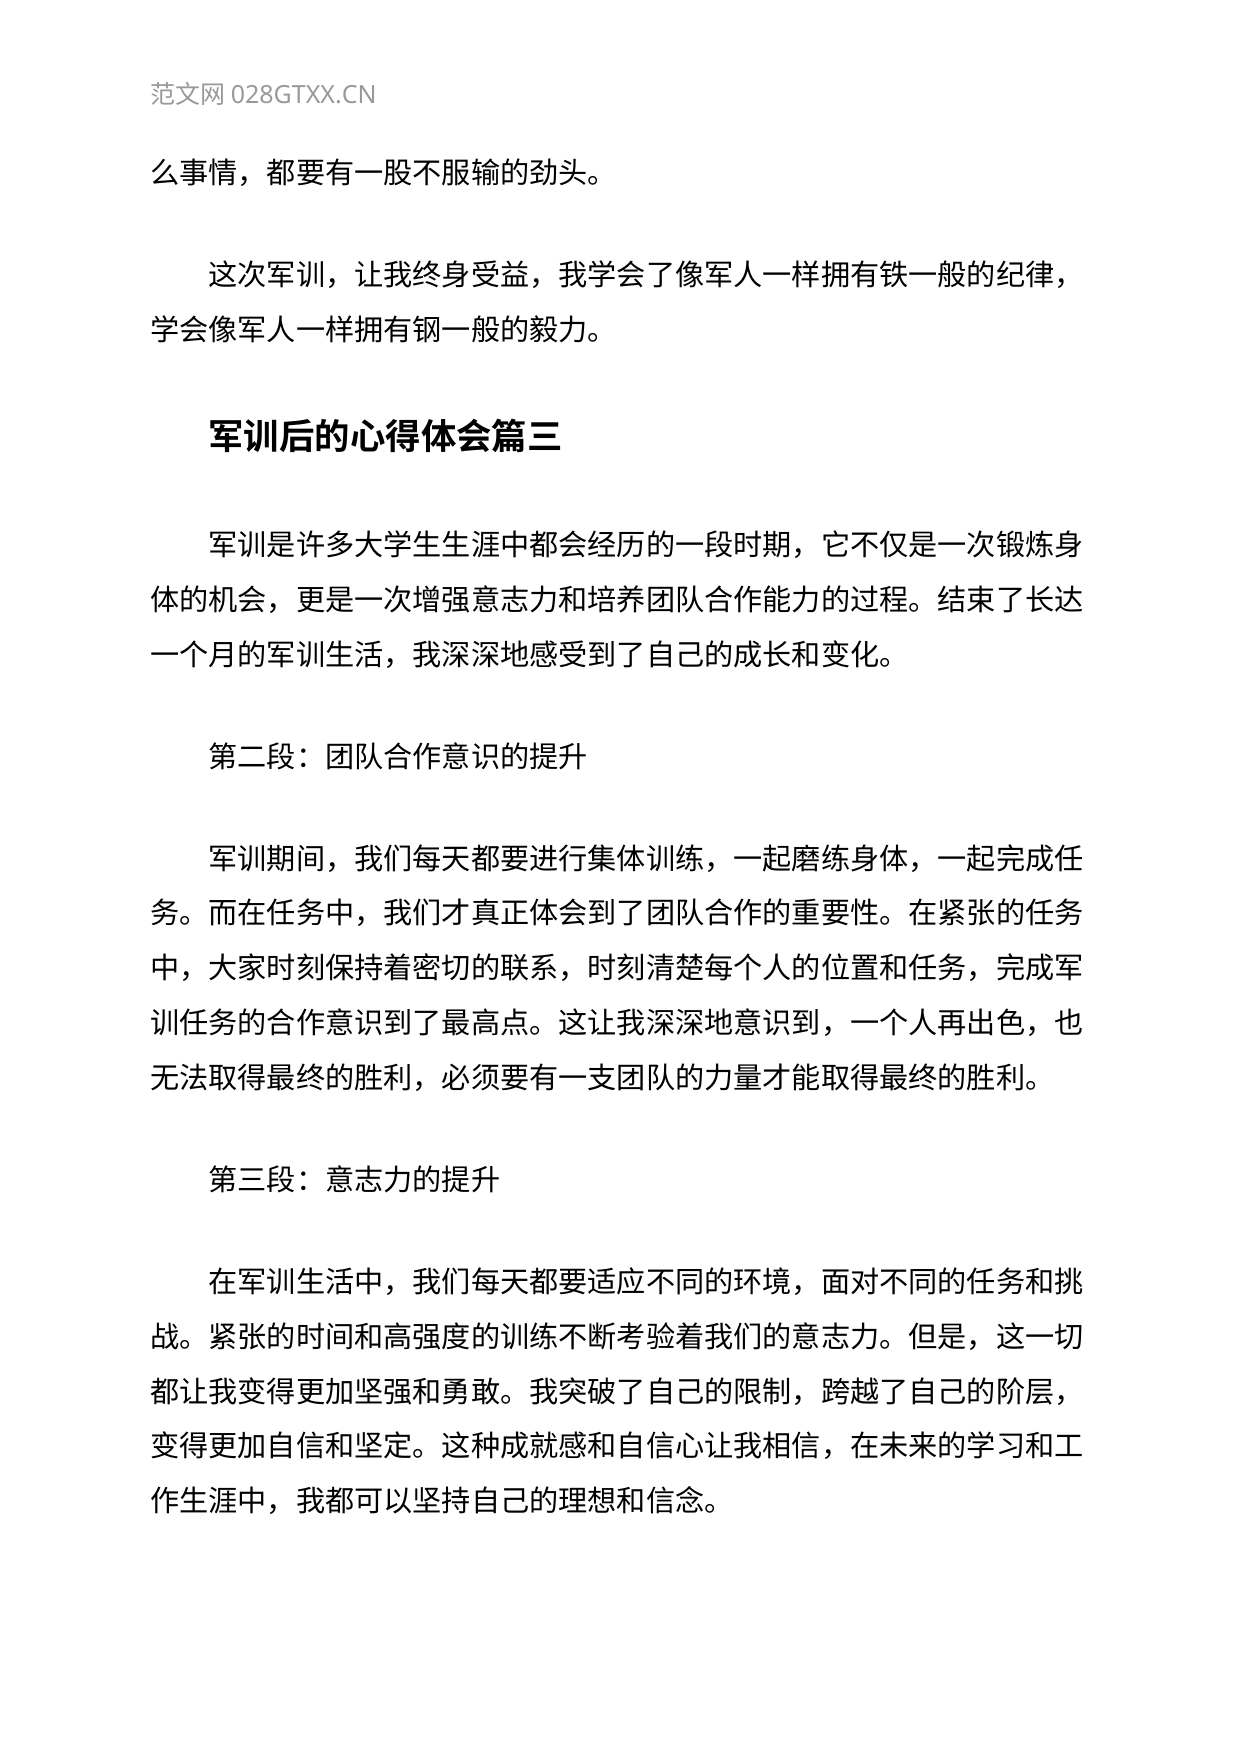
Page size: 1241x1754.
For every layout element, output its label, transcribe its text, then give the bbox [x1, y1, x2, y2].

text 军训是许多大学生生涯中都会经历的一段时期，它不仅是一次锻炼身体的机会，更是一次增强意志力和培养团队合作能力的过程。结束了长达一个月的军训生活，我深深地感受到了自己的成长和变化。 [150, 522, 1090, 674]
text 军训后的心得体会篇三 [150, 408, 1090, 460]
text 这次军训，让我终身受益，我学会了像军人一样拥有铁一般的纪律，学会像军人一样拥有钢一般的毅力。 [150, 252, 1090, 349]
text 第二段：团队合作意识的提升 [150, 733, 1090, 776]
text 在军训生活中，我们每天都要适应不同的环境，面对不同的任务和挑战。紧张的时间和高强度的训练不断考验着我们的意志力。但是，这一切都让我变得更加坚强和勇敢。我突破了自己的限制，跨越了自己的阶层，变得更加自信和坚定。这种成就感和自信心让我相信，在未来的学习和工作生涯中，我都可以坚持自己的理想和信念。 [150, 1258, 1090, 1520]
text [150, 150, 1090, 192]
text 第三段：意志力的提升 [150, 1157, 1090, 1199]
text 军训期间，我们每天都要进行集体训练，一起磨练身体，一起完成任务。而在任务中，我们才真正体会到了团队合作的重要性。在紧张的任务中，大家时刻保持着密切的联系，时刻清楚每个人的位置和任务，完成军训任务的合作意识到了最高点。这让我深深地意识到，一个人再出色，也无法取得最终的胜利，必须要有一支团队的力量才能取得最终的胜利。 [150, 835, 1090, 1097]
